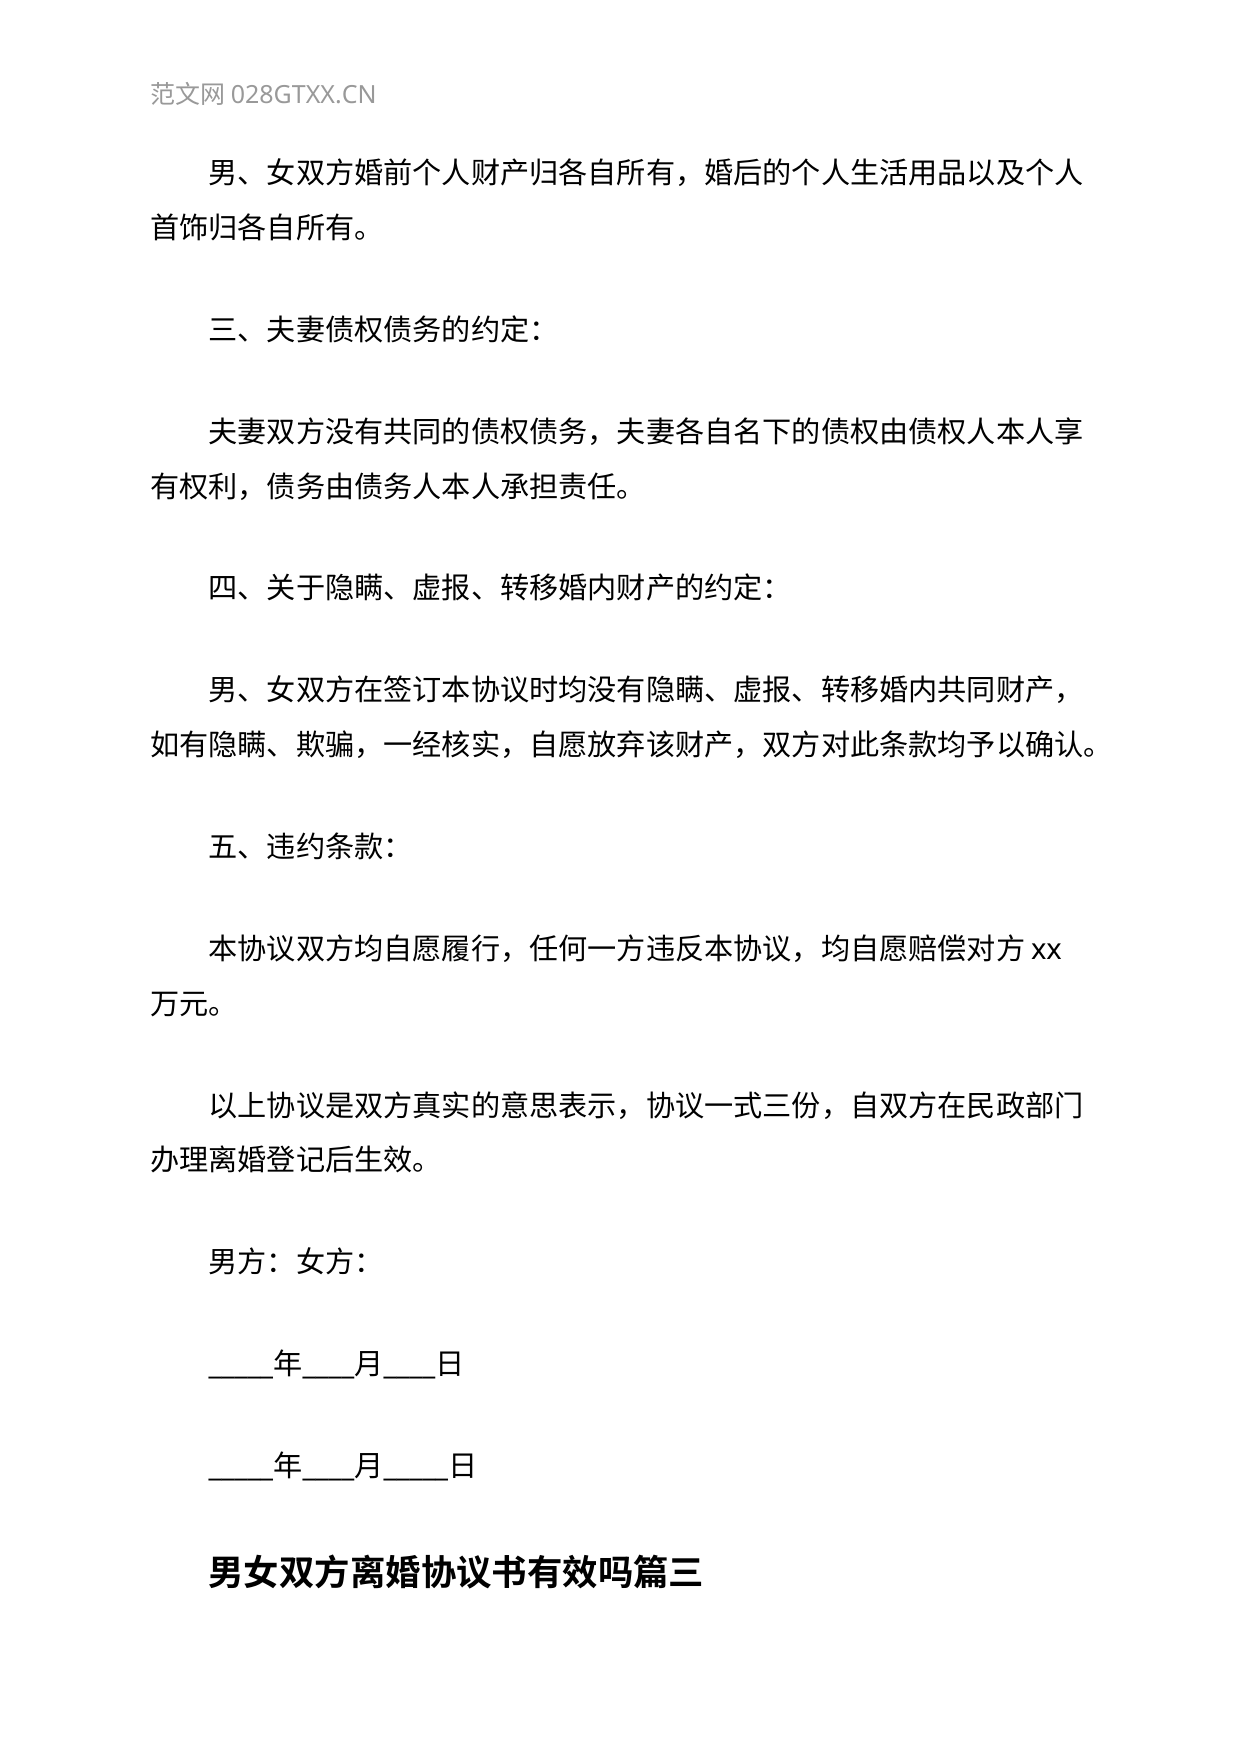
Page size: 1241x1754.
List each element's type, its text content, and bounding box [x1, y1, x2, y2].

text 男女双方离婚协议书有效吗篇三 [150, 1544, 1090, 1596]
text 四、关于隐瞒、虚报、转移婚内财产的约定： [150, 565, 1090, 607]
text 男、女双方婚前个人财产归各自所有，婚后的个人生活用品以及个人首饰归各自所有。 [150, 150, 1090, 247]
text 以上协议是双方真实的意思表示，协议一式三份，自双方在民政部门办理离婚登记后生效。 [150, 1082, 1090, 1179]
text 男方：女方： [150, 1239, 1090, 1281]
text _____年____月_____日 [150, 1442, 1090, 1485]
text 本协议双方均自愿履行，任何一方违反本协议，均自愿赔偿对方xx万元。 [150, 925, 1090, 1023]
text 夫妻双方没有共同的债权债务，夫妻各自名下的债权由债权人本人享有权利，债务由债务人本人承担责任。 [150, 408, 1090, 506]
text _____年____月____日 [150, 1341, 1090, 1383]
text 三、夫妻债权债务的约定： [150, 307, 1090, 349]
text 五、违约条款： [150, 823, 1090, 866]
text 男、女双方在签订本协议时均没有隐瞒、虚报、转移婚内共同财产，如有隐瞒、欺骗，一经核实，自愿放弃该财产，双方对此条款均予以确认。 [150, 667, 1090, 764]
